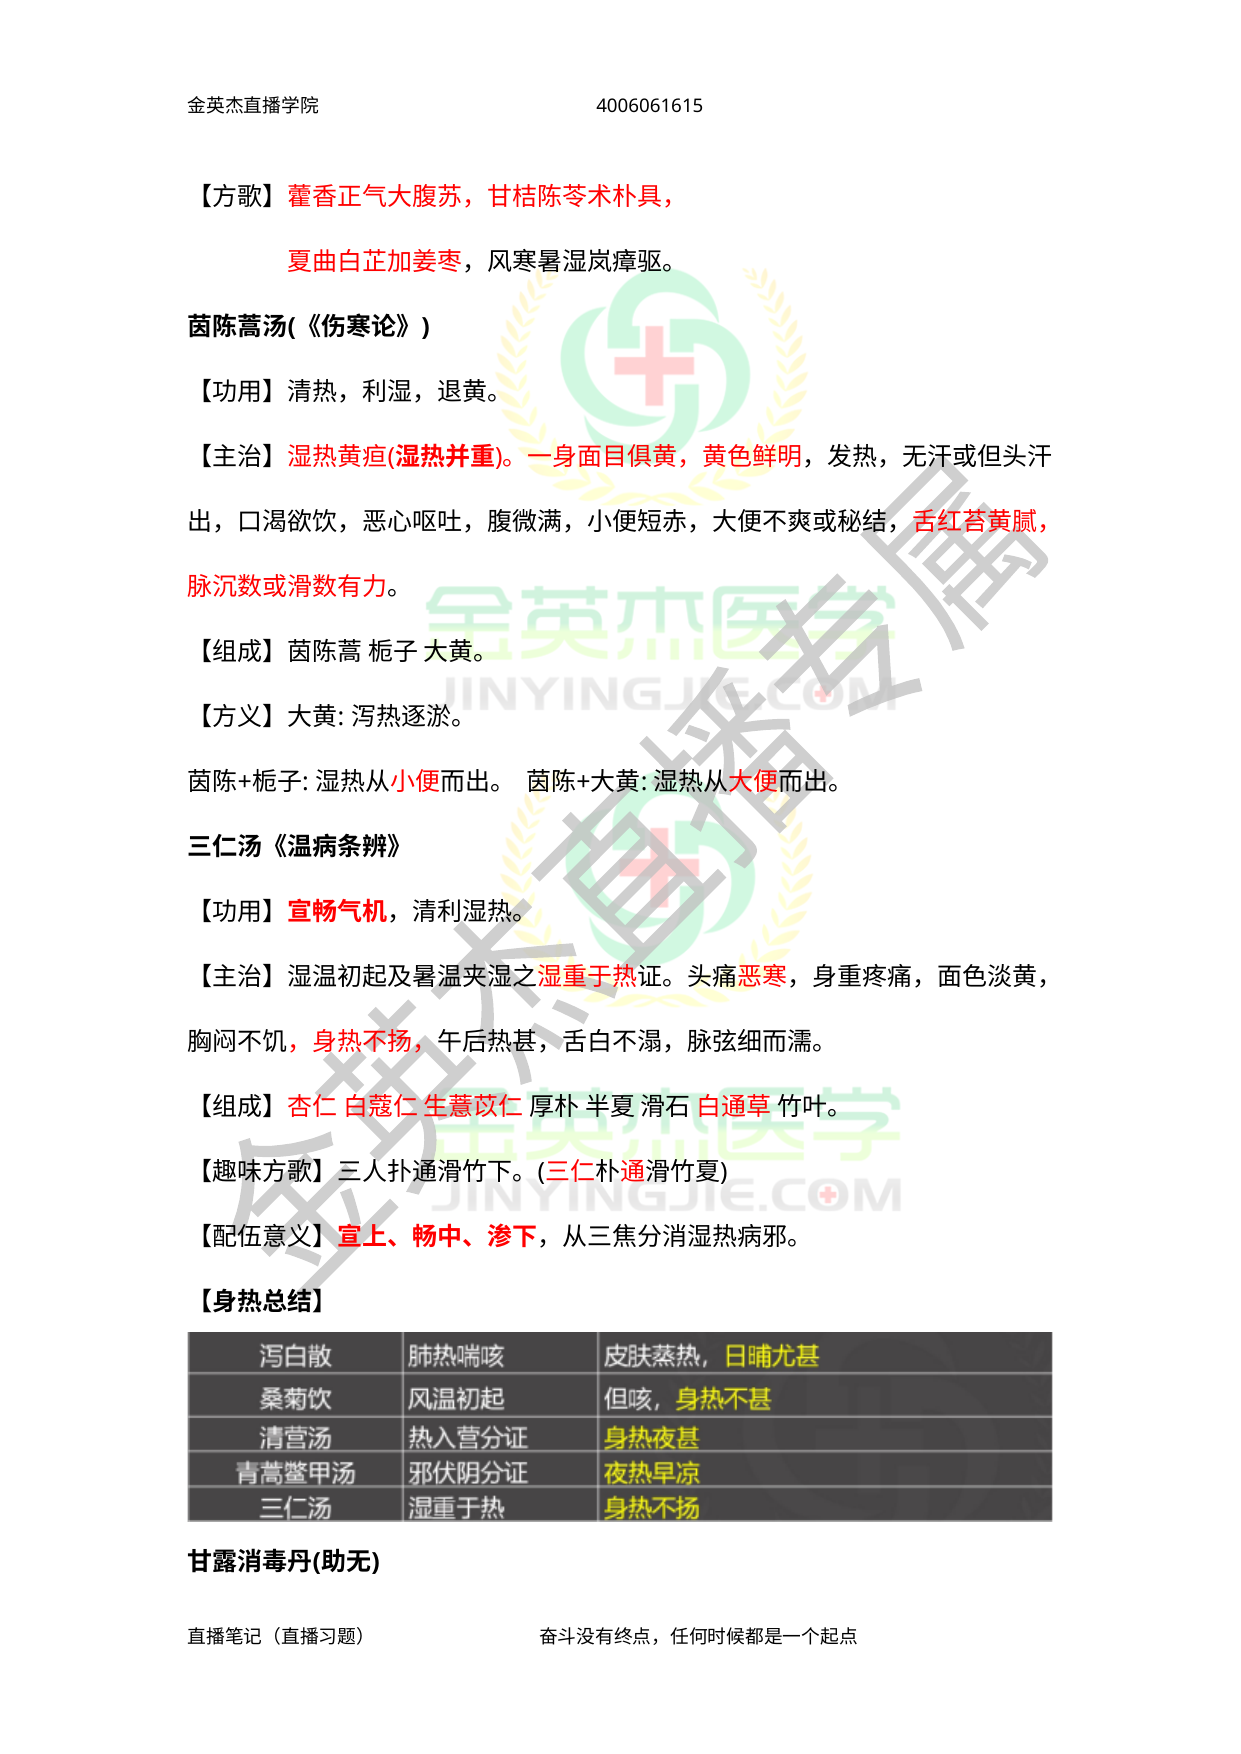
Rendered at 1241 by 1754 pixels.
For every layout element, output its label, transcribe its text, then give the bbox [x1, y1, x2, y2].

text 【功用】宣畅气机，清利湿热。 [187, 877, 1053, 942]
text 【方歌】藿香正气大腹苏，甘桔陈苓术朴具， [187, 162, 1053, 227]
text 【组成】杏仁 白蔻仁 生薏苡仁 厚朴 半夏 滑石 白通草 竹叶。 [187, 1072, 1053, 1137]
text 夏曲白芷加姜枣，风寒暑湿岚瘴驱。 [187, 227, 1053, 292]
text 【方义】大黄: 泻热逐淤。 [187, 682, 1053, 747]
text 甘露消毒丹(助无) [187, 1527, 1053, 1592]
text 【趣味方歌】三人扑通滑竹下。(三仁朴通滑竹夏) [187, 1137, 1053, 1202]
text 【主治】湿热黄疸(湿热并重)。一身面目俱黄，黄色鲜明，发热，无汗或但头汗出，口渴欲饮，恶心呕吐，腹微满，小便短赤，大便不爽或秘结，舌红苔黄腻，脉沉数或滑数有力。 [187, 422, 1053, 617]
text 【功用】清热，利湿，退黄。 [187, 357, 1053, 422]
text 茵陈蒿汤(《伤寒论》) [187, 292, 1053, 357]
text 【身热总结】 [187, 1267, 1053, 1332]
text 茵陈+栀子: 湿热从小便而出。 茵陈+大黄: 湿热从大便而出。 [187, 747, 1053, 812]
text 【配伍意义】宣上、畅中、渗下，从三焦分消湿热病邪。 [187, 1202, 1053, 1267]
text 三仁汤《温病条辨》 [187, 812, 1053, 877]
text 【主治】湿温初起及暑温夹湿之湿重于热证。头痛恶寒，身重疼痛，面色淡黄，胸闷不饥，身热不扬，午后热甚，舌白不溻，脉弦细而濡。 [187, 942, 1053, 1072]
text 【组成】茵陈蒿 栀子 大黄。 [187, 617, 1053, 682]
picture [187, 1332, 1053, 1522]
